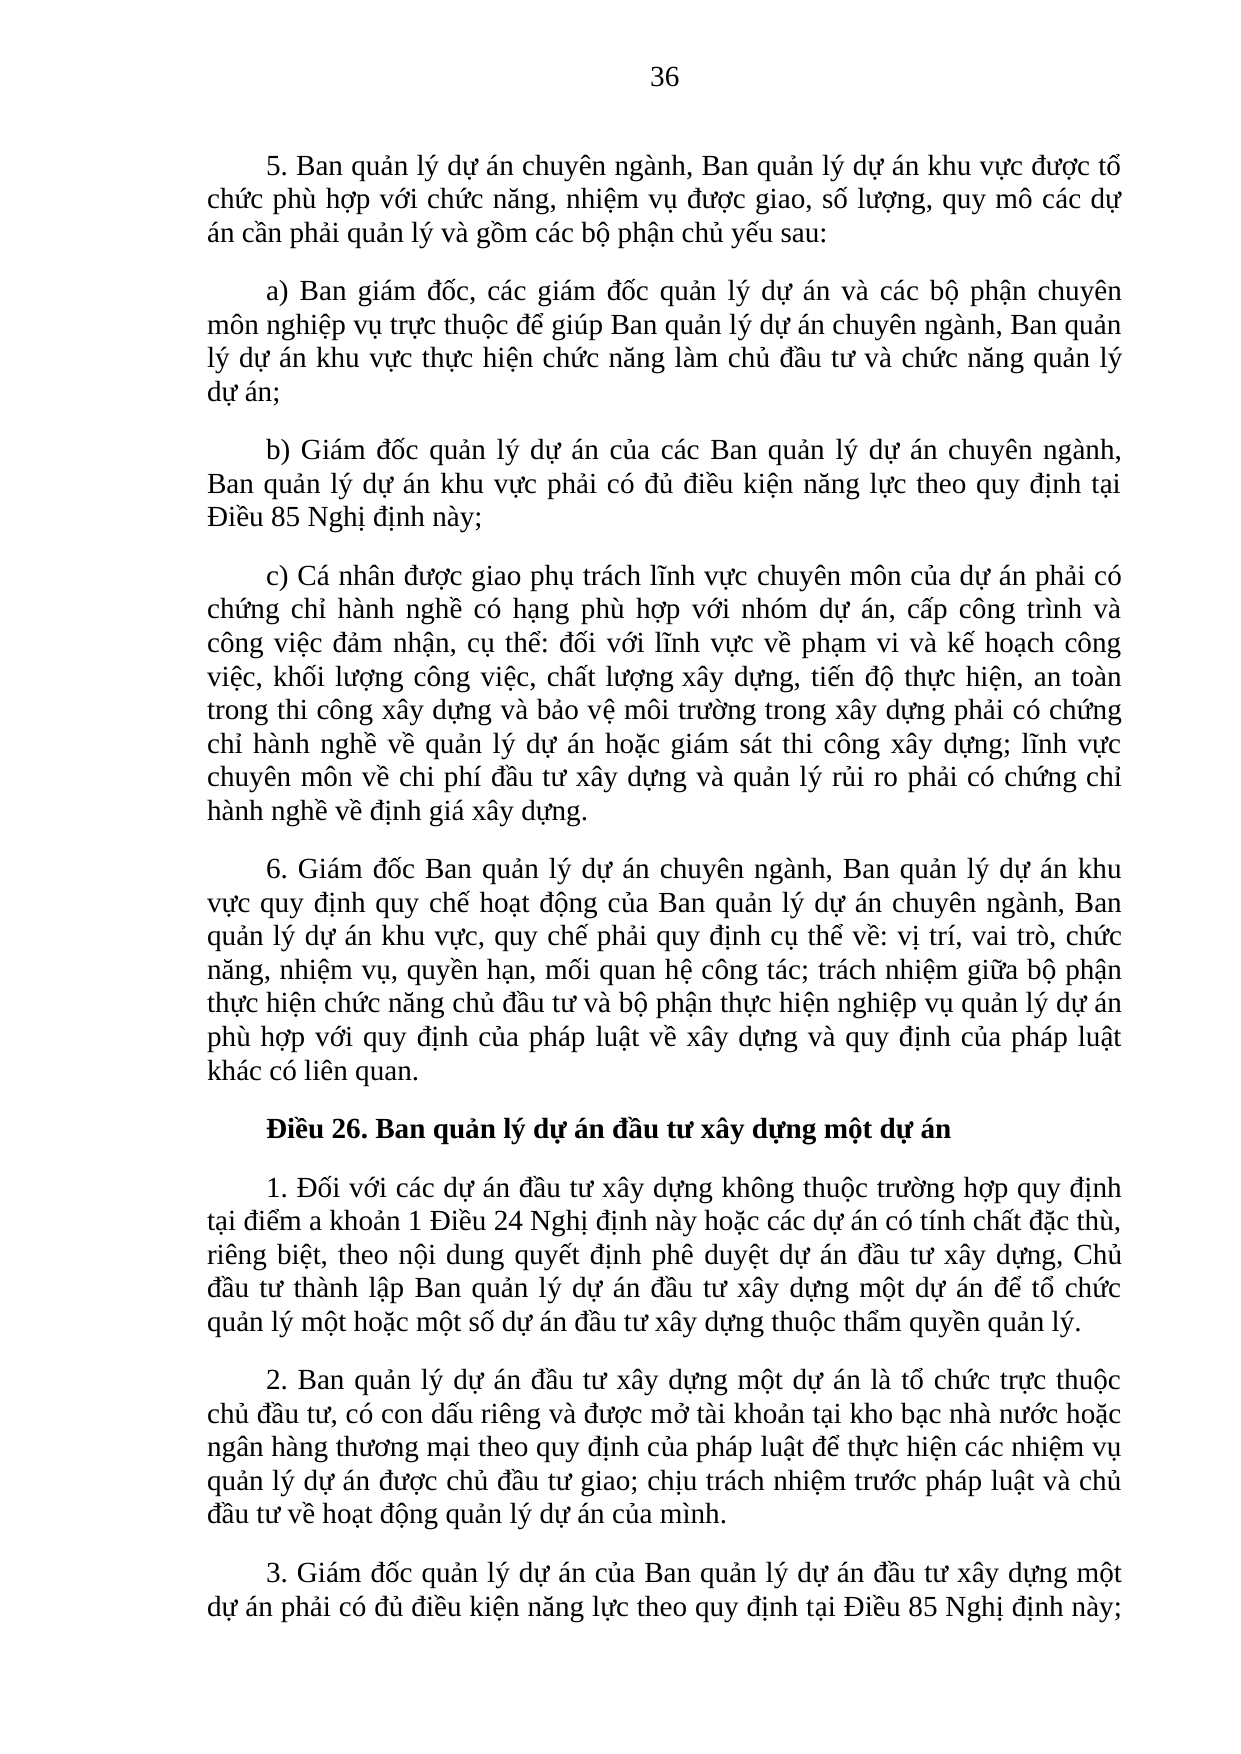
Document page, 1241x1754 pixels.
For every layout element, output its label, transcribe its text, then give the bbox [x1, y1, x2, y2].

text 2. Ban quản lý dự án đầu tư xây dựng một dự án là tổ chức trực thuộc chủ đầu tư, có con dấu riêng và được mở tài khoản tại kho bạc nhà nước hoặc ngân hàng thương mại theo quy định của pháp luật để thực hiện các nhiệm vụ quản lý dự án được chủ đầu tư giao; chịu trách nhiệm trước pháp luật và chủ đầu tư về hoạt động quản lý dự án của mình. [207, 1362, 1122, 1530]
text b) Giám đốc quản lý dự án của các Ban quản lý dự án chuyên ngành, Ban quản lý dự án khu vực phải có đủ điều kiện năng lực theo quy định tại Điều 85 Nghị định này; [207, 432, 1122, 533]
text c) Cá nhân được giao phụ trách lĩnh vực chuyên môn của dự án phải có chứng chỉ hành nghề có hạng phù hợp với nhóm dự án, cấp công trình và công việc đảm nhận, cụ thể: đối với lĩnh vực về phạm vi và kế hoạch công việc, khối lượng công việc, chất lượng xây dựng, tiến độ thực hiện, an toàn trong thi công xây dựng và bảo vệ môi trường trong xây dựng phải có chứng chỉ hành nghề về quản lý dự án hoặc giám sát thi công xây dựng; lĩnh vực chuyên môn về chi phí đầu tư xây dựng và quản lý rủi ro phải có chứng chỉ hành nghề về định giá xây dựng. [207, 558, 1122, 826]
text Điều 26. Ban quản lý dự án đầu tư xây dựng một dự án [207, 1111, 1122, 1145]
text 6. Giám đốc Ban quản lý dự án chuyên ngành, Ban quản lý dự án khu vực quy định quy chế hoạt động của Ban quản lý dự án chuyên ngành, Ban quản lý dự án khu vực, quy chế phải quy định cụ thể về: vị trí, vai trò, chức năng, nhiệm vụ, quyền hạn, mối quan hệ công tác; trách nhiệm giữa bộ phận thực hiện chức năng chủ đầu tư và bộ phận thực hiện nghiệp vụ quản lý dự án phù hợp với quy định của pháp luật về xây dựng và quy định của pháp luật khác có liên quan. [207, 851, 1122, 1086]
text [207, 1555, 1122, 1622]
text 5. Ban quản lý dự án chuyên ngành, Ban quản lý dự án khu vực được tổ chức phù hợp với chức năng, nhiệm vụ được giao, số lượng, quy mô các dự án cần phải quản lý và gồm các bộ phận chủ yếu sau: [207, 148, 1122, 248]
text 1. Đối với các dự án đầu tư xây dựng không thuộc trường hợp quy định tại điểm a khoản 1 Điều 24 Nghị định này hoặc các dự án có tính chất đặc thù, riêng biệt, theo nội dung quyết định phê duyệt dự án đầu tư xây dựng, Chủ đầu tư thành lập Ban quản lý dự án đầu tư xây dựng một dự án để tổ chức quản lý một hoặc một số dự án đầu tư xây dựng thuộc thẩm quyền quản lý. [207, 1170, 1122, 1337]
text a) Ban giám đốc, các giám đốc quản lý dự án và các bộ phận chuyên môn nghiệp vụ trực thuộc để giúp Ban quản lý dự án chuyên ngành, Ban quản lý dự án khu vực thực hiện chức năng làm chủ đầu tư và chức năng quản lý dự án; [207, 273, 1122, 407]
